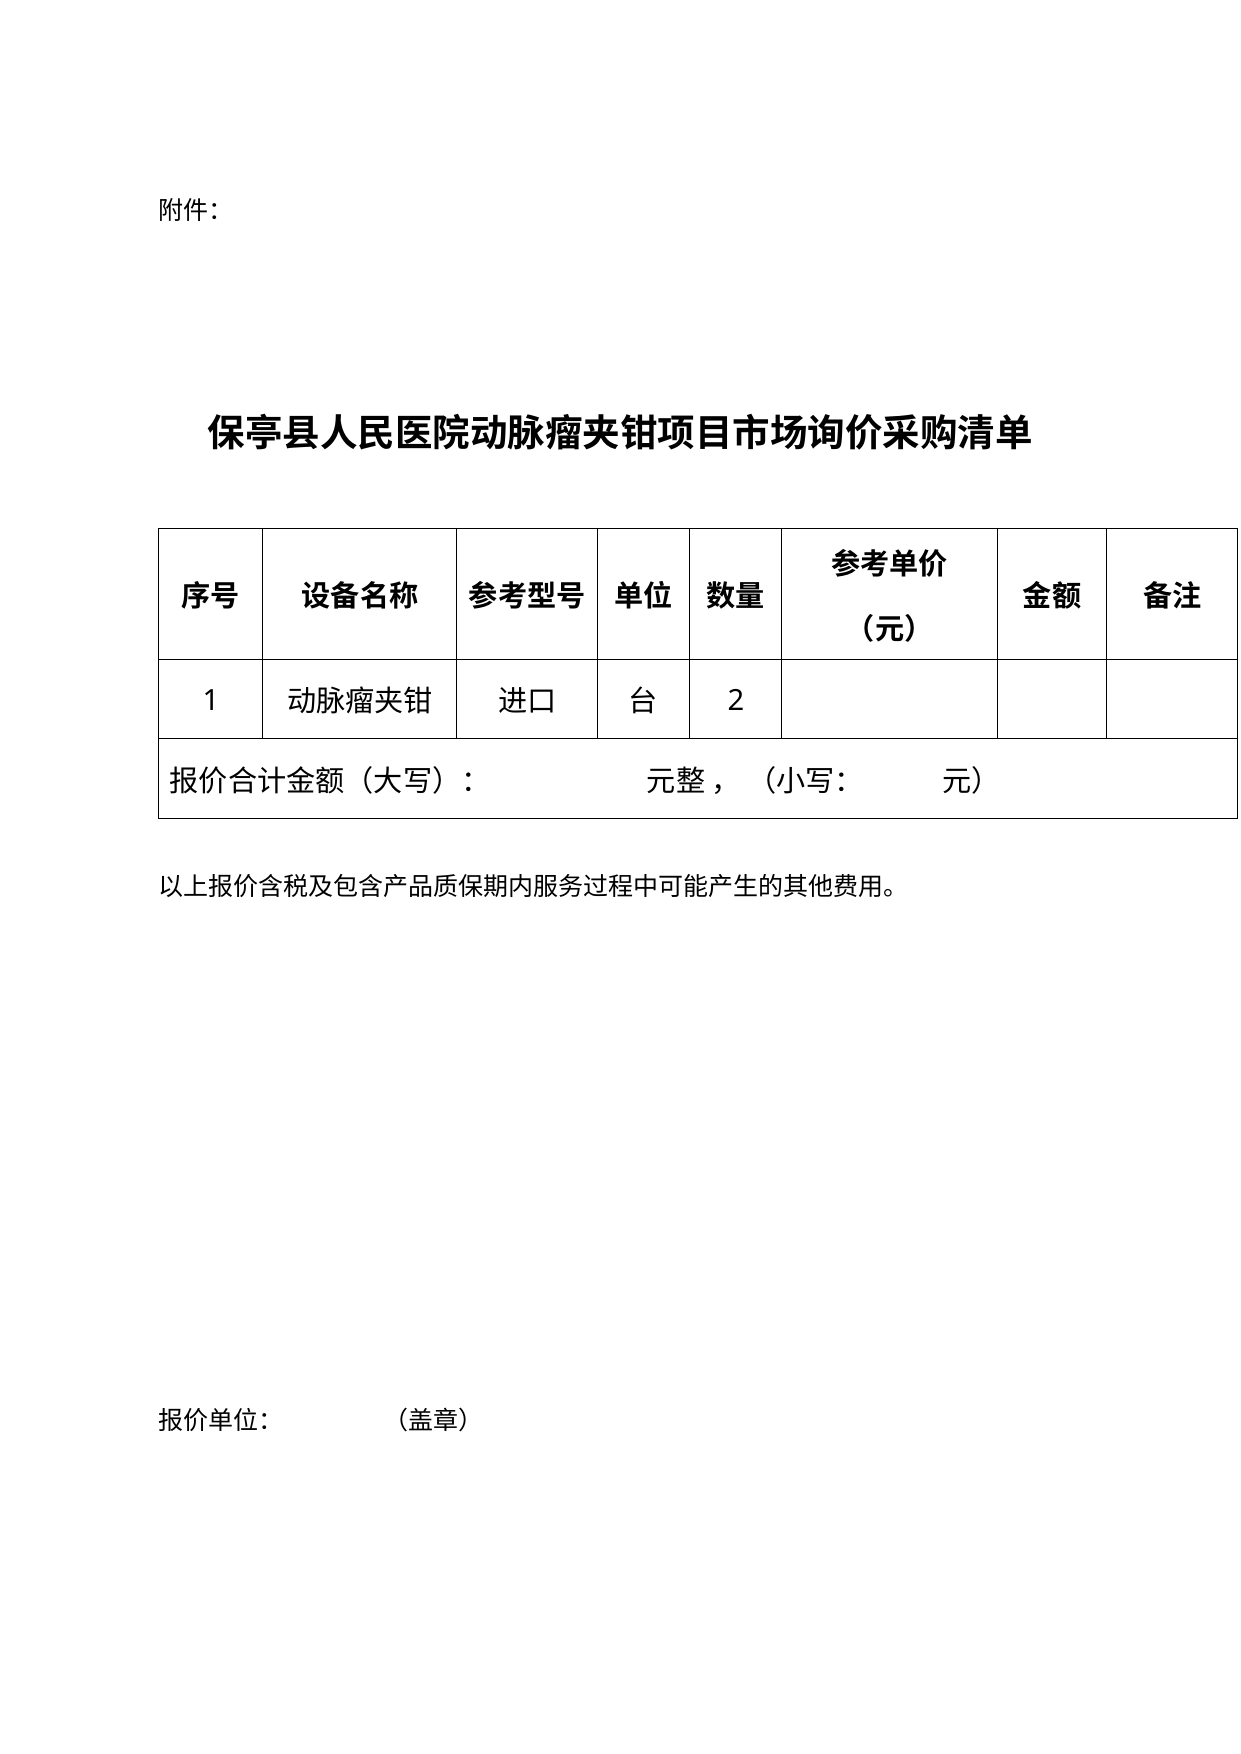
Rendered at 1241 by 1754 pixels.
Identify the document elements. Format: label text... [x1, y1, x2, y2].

table_header 序号 [159, 529, 262, 659]
table_header 参考型号 [457, 529, 597, 659]
table_cell 2 [690, 660, 781, 737]
table_cell 台 [598, 660, 689, 737]
table_cell 进口 [457, 660, 597, 737]
table_header 金额 [998, 529, 1106, 659]
table_cell 动脉瘤夹钳 [263, 660, 456, 737]
table_cell [782, 660, 997, 737]
subtitle 附件： [158, 176, 1082, 241]
table_header 设备名称 [263, 529, 456, 659]
table_cell [998, 660, 1106, 737]
text 以上报价含税及包含产品质保期内服务过程中可能产生的其他费用。 [158, 852, 1082, 917]
table_cell [1107, 660, 1237, 737]
table_header 数量 [690, 529, 781, 659]
table_cell 报价合计金额（大写）： 元整 ， （小写： 元） [159, 739, 1237, 818]
table_cell 1 [159, 660, 262, 737]
table_header 单位 [598, 529, 689, 659]
table_header 参考单价（元） [782, 529, 997, 659]
text 报价单位： （盖章） [158, 1386, 1082, 1451]
table_header 备注 [1107, 529, 1237, 659]
subtitle 保亭县人民医院动脉瘤夹钳项目市场询价采购清单 [158, 398, 1082, 463]
